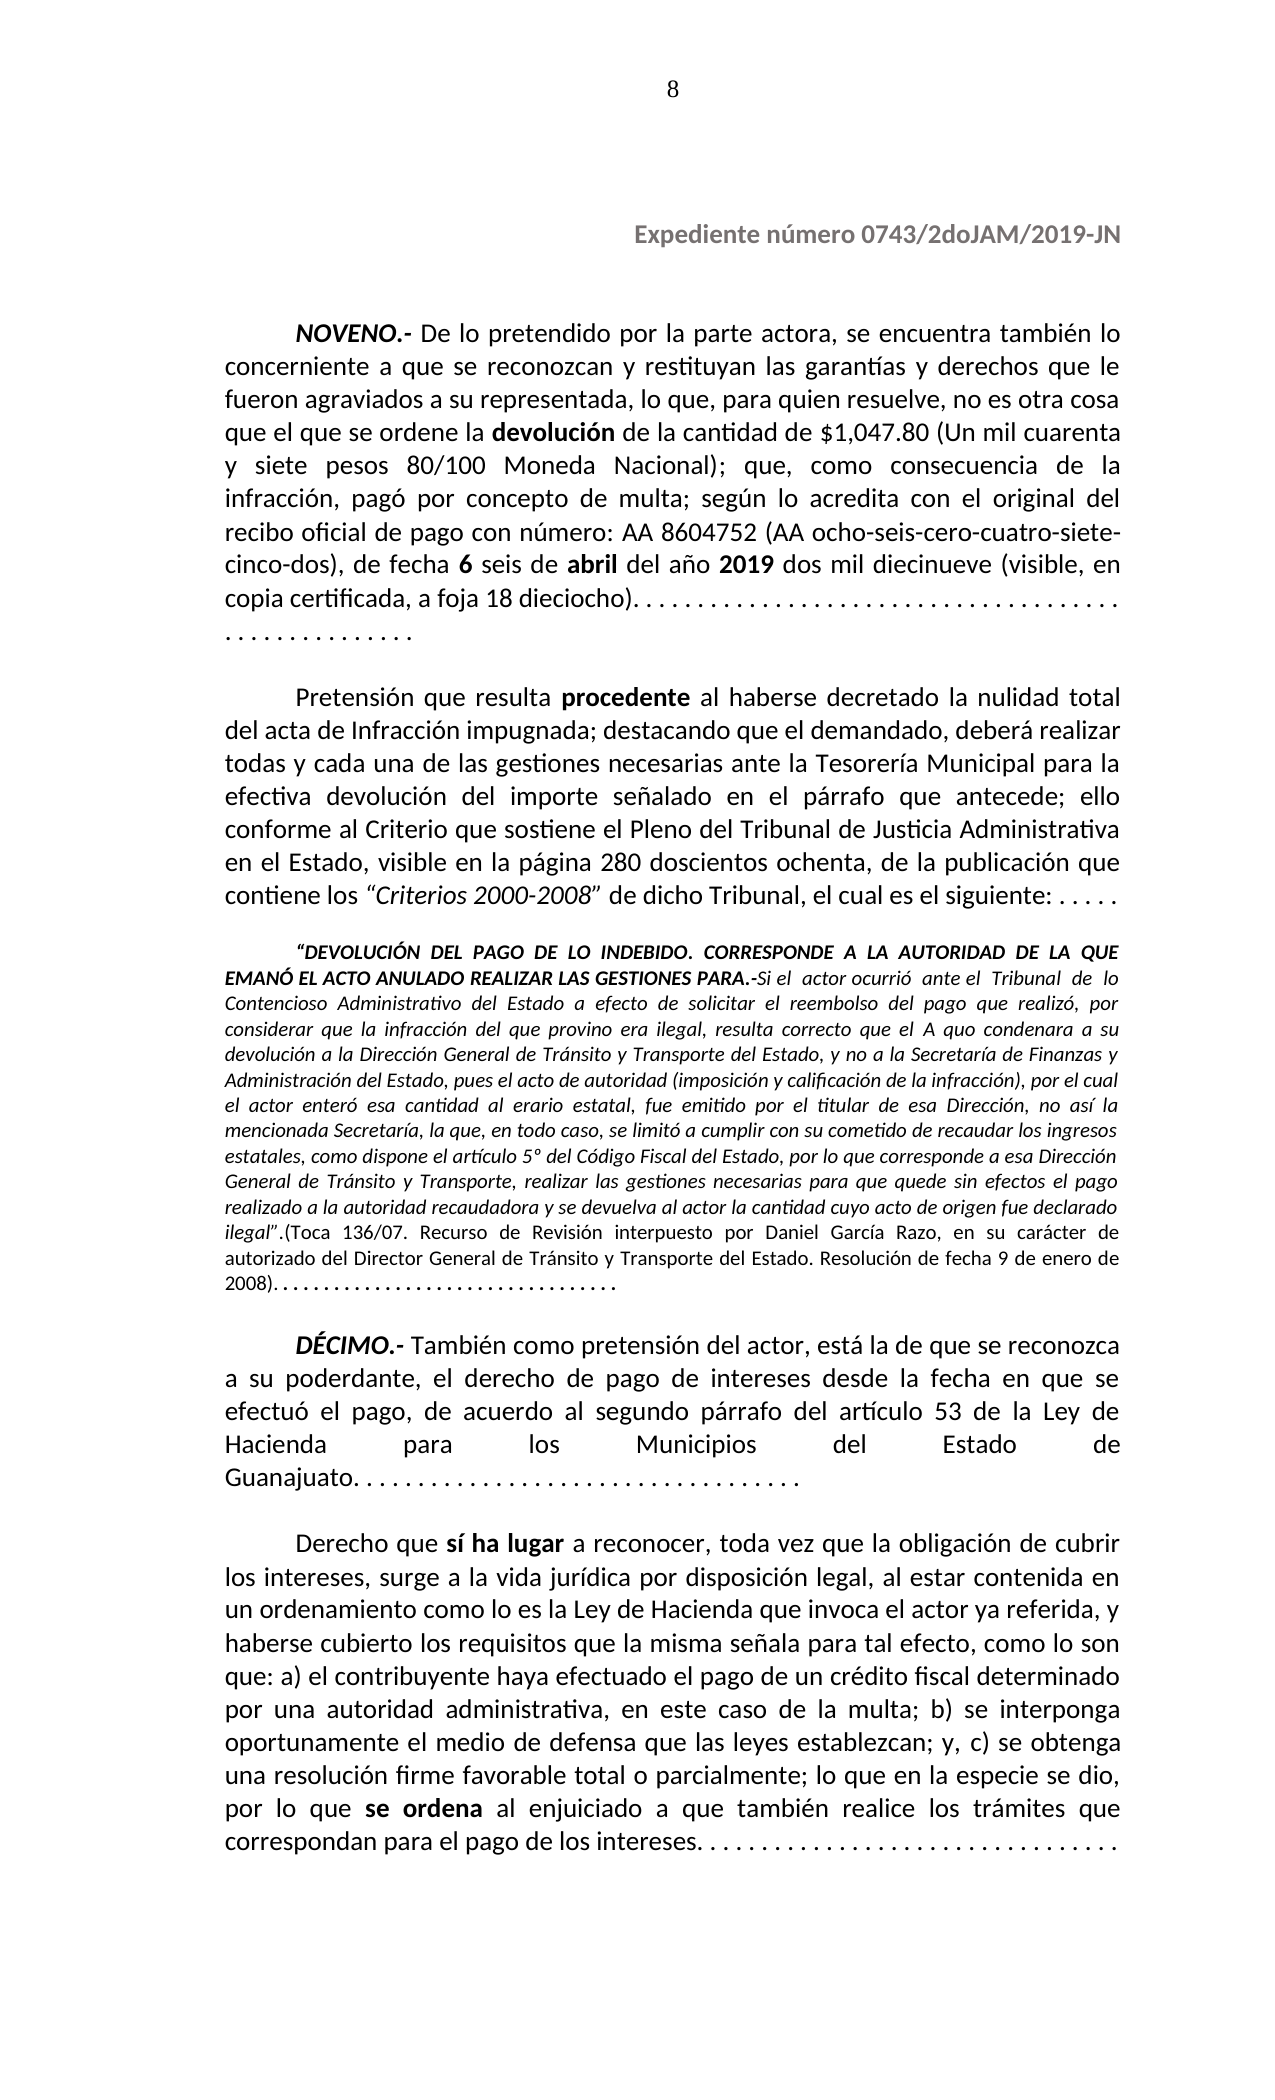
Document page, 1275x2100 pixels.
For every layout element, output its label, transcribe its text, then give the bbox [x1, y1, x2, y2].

text DÉCIMO.- También como pretensión del actor, está la de que se reconozca a su poderdante, el derecho de pago de intereses desde la fecha en que se efectuó el pago, de acuerdo al segundo párrafo del artículo 53 de la Ley de Hacienda para los Municipios del Estado de Guanajuato. . . . . . . . . . . . . . . . . . . . . . . . . . . . . . . . . . . [224, 1328, 1121, 1494]
text Derecho que sí ha lugar a reconocer, toda vez que la obligación de cubrir los intereses, surge a la vida jurídica por disposición legal, al estar contenida en un ordenamiento como lo es la Ley de Hacienda que invoca el actor ya referida, y haberse cubierto los requisitos que la misma señala para tal efecto, como lo son que: a) el contribuyente haya efectuado el pago de un crédito fiscal determinado por una autoridad administrativa, en este caso de la multa; b) se interponga oportunamente el medio de defensa que las leyes establezcan; y, c) se obtenga una resolución firme favorable total o parcialmente; lo que en la especie se dio, por lo que se ordena al enjuiciado a que también realice los trámites que correspondan para el pago de los intereses. . . . . . . . . . . . . . . . . . . . . . . . . . . . . . . . . [224, 1527, 1121, 1857]
text “devolución del pago de lo indebido. CORRESPONDE A LA AUTORIDAD DE LA QUE EMANÓ EL ACTO ANULADO realizar las gestiones para.-Si el actor ocurrió ante el Tribunal de lo Contencioso Administrativo del Estado a efecto de solicitar el reembolso del pago que realizó, por considerar que la infracción del que provino era ilegal, resulta correcto que el A quo condenara a su devolución a la Dirección General de Tránsito y Transporte del Estado, y no a la Secretaría de Finanzas y Administración del Estado, pues el acto de autoridad (imposición y calificación de la infracción), por el cual el actor enteró esa cantidad al erario estatal, fue emitido por el titular de esa Dirección, no así la mencionada Secretaría, la que, en todo caso, se limitó a cumplir con su cometido de recaudar los ingresos estatales, como dispone el artículo 5º del Código Fiscal del Estado, por lo que corresponde a esa Dirección General de Tránsito y Transporte, realizar las gestiones necesarias para que quede sin efectos el pago realizado a la autoridad recaudadora y se devuelva al actor la cantidad cuyo acto de origen fue declarado ilegal”.(Toca 136/07. Recurso de Revisión interpuesto por Daniel García Razo, en su carácter de autorizado del Director General de Tránsito y Transporte del Estado. Resolución de fecha 9 de enero de 2008). . . . . . . . . . . . . . . . . . . . . . . . . . . . . . . . . . [224, 940, 1121, 1296]
text NOVENO.- De lo pretendido por la parte actora, se encuentra también lo concerniente a que se reconozcan y restituyan las garantías y derechos que le fueron agraviados a su representada, lo que, para quien resuelve, no es otra cosa que el que se ordene la devolución de la cantidad de $1,047.80 (Un mil cuarenta y siete pesos 80/100 Moneda Nacional); que, como consecuencia de la infracción, pagó por concepto de multa; según lo acredita con el original del recibo oficial de pago con número: AA 8604752 (AA ocho-seis-cero-cuatro-siete-cinco-dos), de fecha 6 seis de abril del año 2019 dos mil diecinueve (visible, en copia certificada, a foja 18 dieciocho). . . . . . . . . . . . . . . . . . . . . . . . . . . . . . . . . . . . . . . . . . . . . . . . . . . . . [224, 317, 1121, 647]
text Pretensión que resulta procedente al haberse decretado la nulidad total del acta de Infracción impugnada; destacando que el demandado, deberá realizar todas y cada una de las gestiones necesarias ante la Tesorería Municipal para la efectiva devolución del importe señalado en el párrafo que antecede; ello conforme al Criterio que sostiene el Pleno del Tribunal de Justicia Administrativa en el Estado, visible en la página 280 doscientos ochenta, de la publicación que contiene los “Criterios 2000-2008” de dicho Tribunal, el cual es el siguiente: . . . . . [224, 680, 1121, 911]
